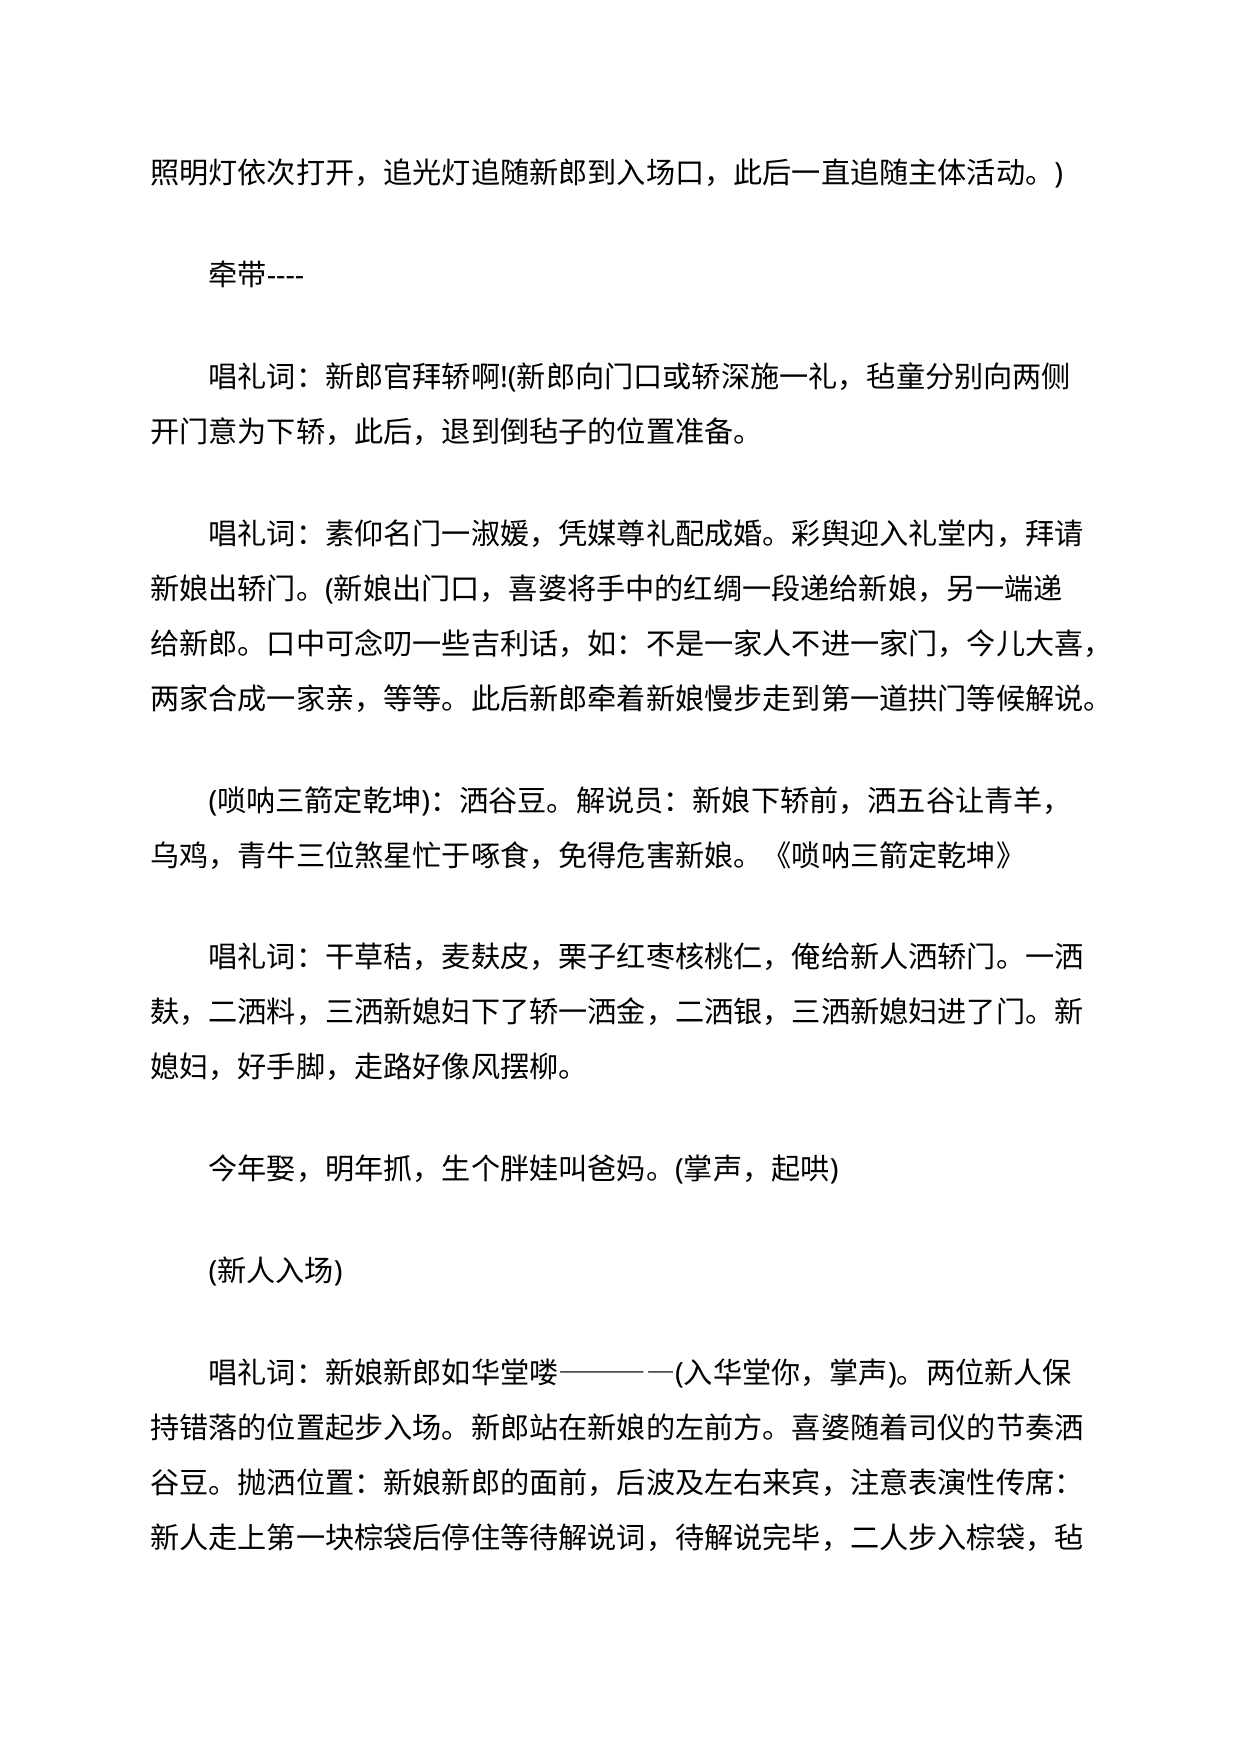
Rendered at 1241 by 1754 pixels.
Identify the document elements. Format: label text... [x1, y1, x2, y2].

text 唱礼词：素仰名门一淑媛，凭媒尊礼配成婚。彩舆迎入礼堂内，拜请新娘出轿门。(新娘出门口，喜婆将手中的红绸一段递给新娘，另一端递给新郎。口中可念叨一些吉利话，如：不是一家人不进一家门，今儿大喜，两家合成一家亲，等等。此后新郎牵着新娘慢步走到第一道拱门等候解说。 [150, 511, 1090, 718]
text 牵带---- [150, 252, 1090, 294]
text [150, 1349, 1090, 1557]
text 唱礼词：干草秸，麦麸皮，栗子红枣核桃仁，俺给新人洒轿门。一洒麸，二洒料，三洒新媳妇下了轿一洒金，二洒银，三洒新媳妇进了门。新媳妇，好手脚，走路好像风摆柳。 [150, 934, 1090, 1086]
text 今年娶，明年抓，生个胖娃叫爸妈。(掌声，起哄) [150, 1146, 1090, 1188]
text 唱礼词：新郎官拜轿啊!(新郎向门口或轿深施一礼，毡童分别向两侧开门意为下轿，此后，退到倒毡子的位置准备。 [150, 354, 1090, 451]
text (新人入场) [150, 1248, 1090, 1290]
text (唢呐三箭定乾坤)：洒谷豆。解说员：新娘下轿前，洒五谷让青羊，乌鸡，青牛三位煞星忙于啄食，免得危害新娘。《唢呐三箭定乾坤》 [150, 777, 1090, 874]
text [150, 150, 1090, 192]
